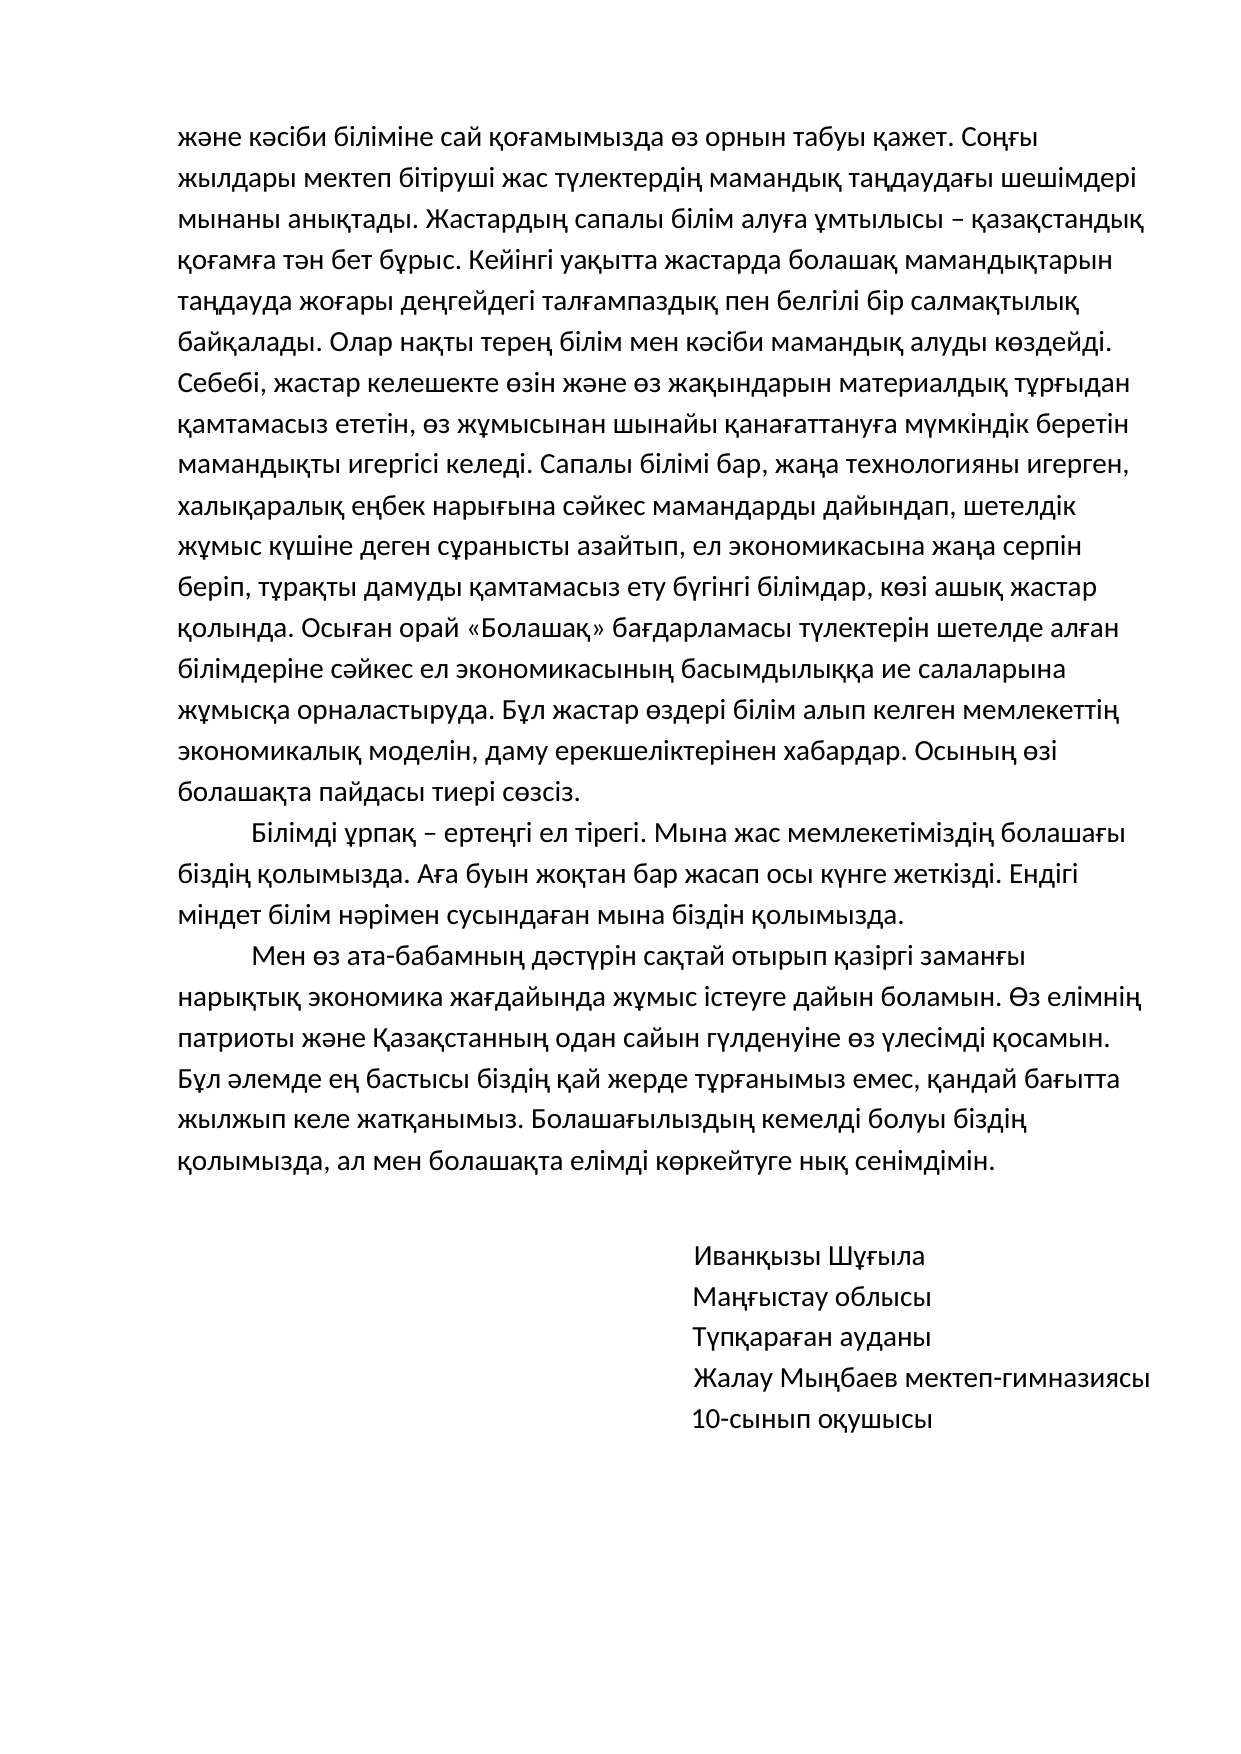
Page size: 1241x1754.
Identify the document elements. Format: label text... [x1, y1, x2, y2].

text Иванқызы Шұғыла Маңғыстау облысы Түпқараған ауданы Жалау Мыңбаев мектеп-гимназиясы 10-сынып оқушысы [177, 1203, 1152, 1436]
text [177, 118, 1152, 1177]
